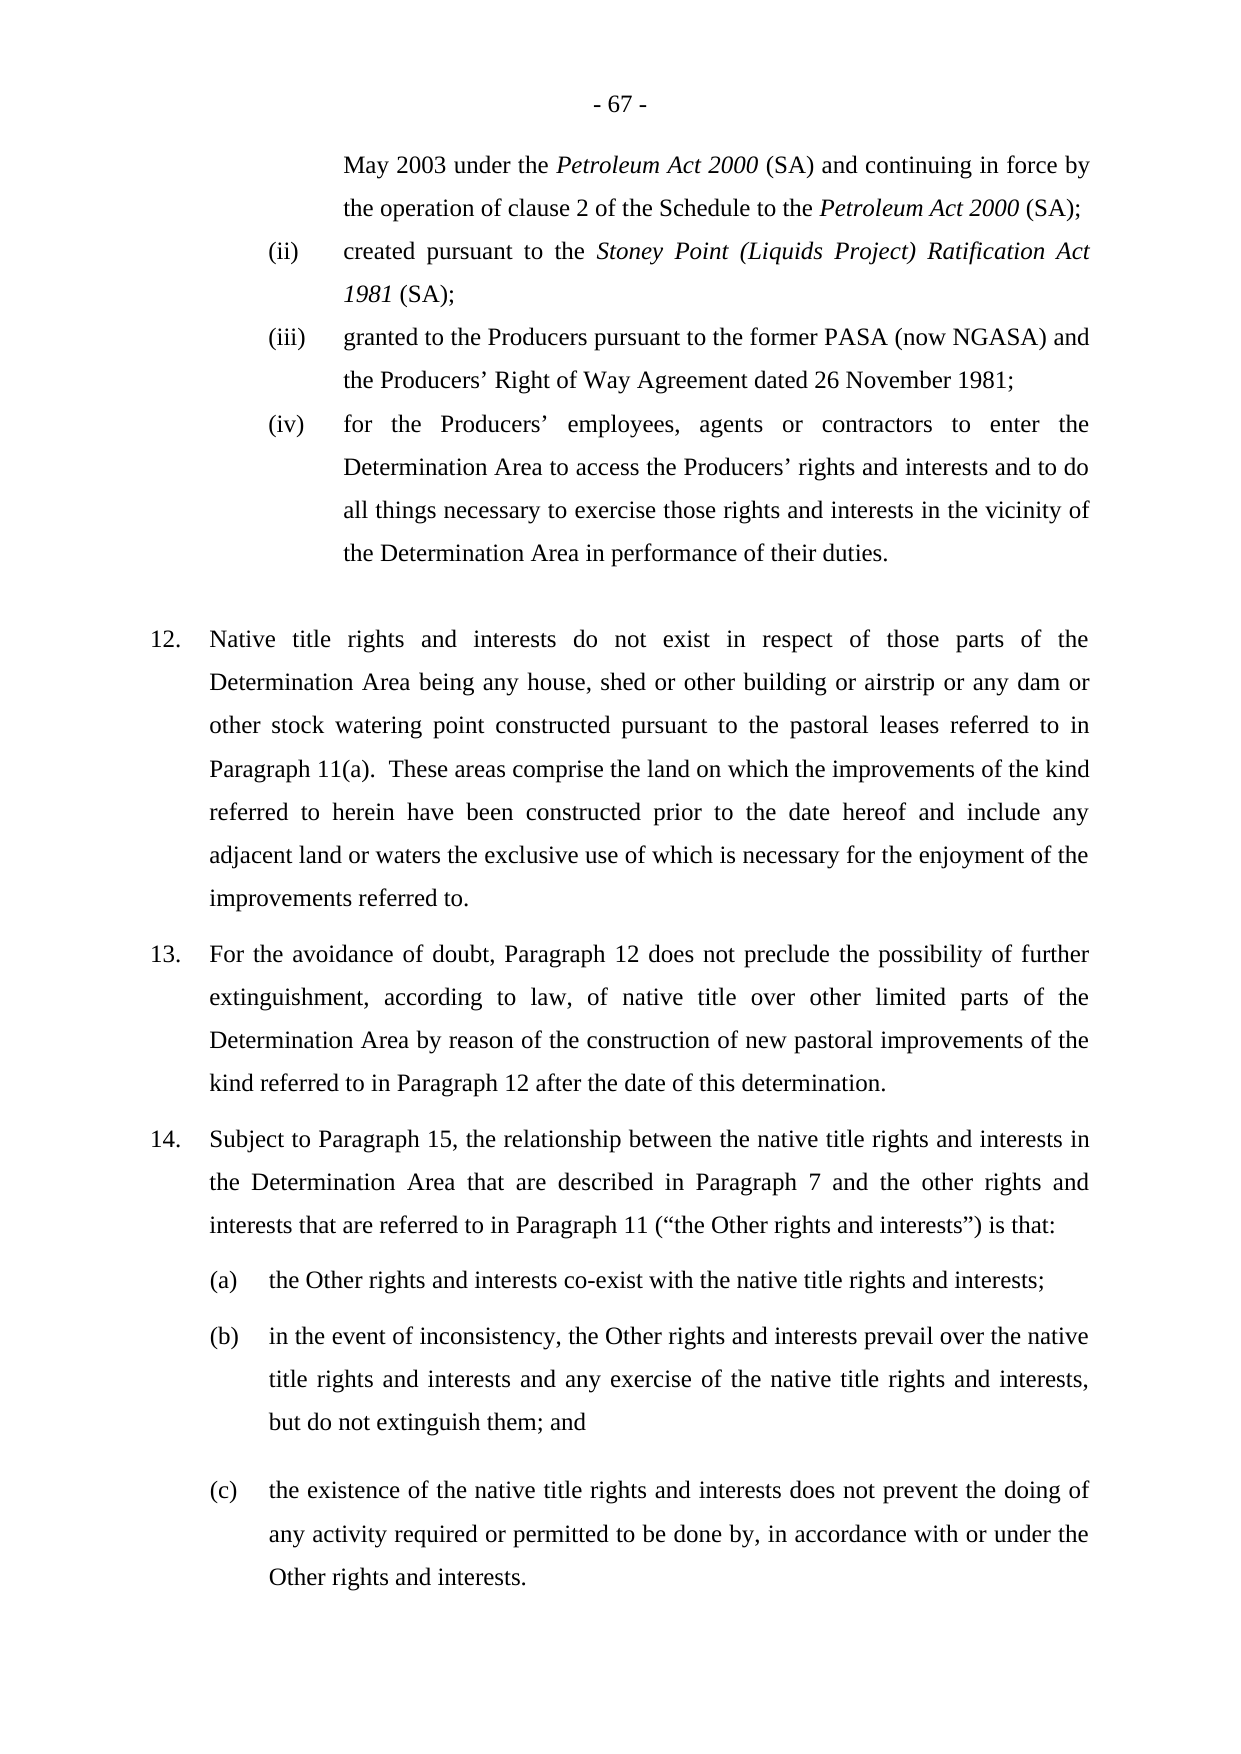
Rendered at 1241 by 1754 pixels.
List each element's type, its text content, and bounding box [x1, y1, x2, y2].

list created pursuant to the Stoney Point (Liquids Project) Ratification Act 1981 (SA); [268, 236, 1090, 308]
list in the event of inconsistency, the Other rights and interests prevail over the native title rights and interests and any exercise of the native title rights and interests, but do not extinguish them; and [209, 1321, 1090, 1436]
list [268, 150, 1090, 222]
list the Other rights and interests co-exist with the native title rights and interests; [209, 1266, 1090, 1294]
list the existence of the native title rights and interests does not prevent the doing of any activity required or permitted to be done by, in accordance with or under the Other rights and interests. [209, 1476, 1090, 1591]
list for the Producers’ employees, agents or contractors to enter the Determination Area to access the Producers’ rights and interests and to do all things necessary to exercise those rights and interests in the vicinity of the Determination Area in performance of their duties. [268, 409, 1090, 567]
list granted to the Producers pursuant to the former PASA (now NGASA) and the Producers’ Right of Way Agreement dated 26 November 1981; [268, 322, 1090, 394]
list Subject to Paragraph 15, the relationship between the native title rights and interests in the Determination Area that are described in Paragraph 7 and the other rights and interests that are referred to in Paragraph 11 (“the Other rights and interests”) is that: [150, 1124, 1090, 1239]
list Native title rights and interests do not exist in respect of those parts of the Determination Area being any house, shed or other building or airstrip or any dam or other stock watering point constructed pursuant to the pastoral leases referred to in Paragraph 11(a). These areas comprise the land on which the improvements of the kind referred to herein have been constructed prior to the date hereof and include any adjacent land or waters the exclusive use of which is necessary for the enjoyment of the improvements referred to. [150, 624, 1090, 912]
list For the avoidance of doubt, Paragraph 12 does not preclude the possibility of further extinguishment, according to law, of native title over other limited parts of the Determination Area by reason of the construction of new pastoral improvements of the kind referred to in Paragraph 12 after the date of this determination. [150, 939, 1090, 1097]
